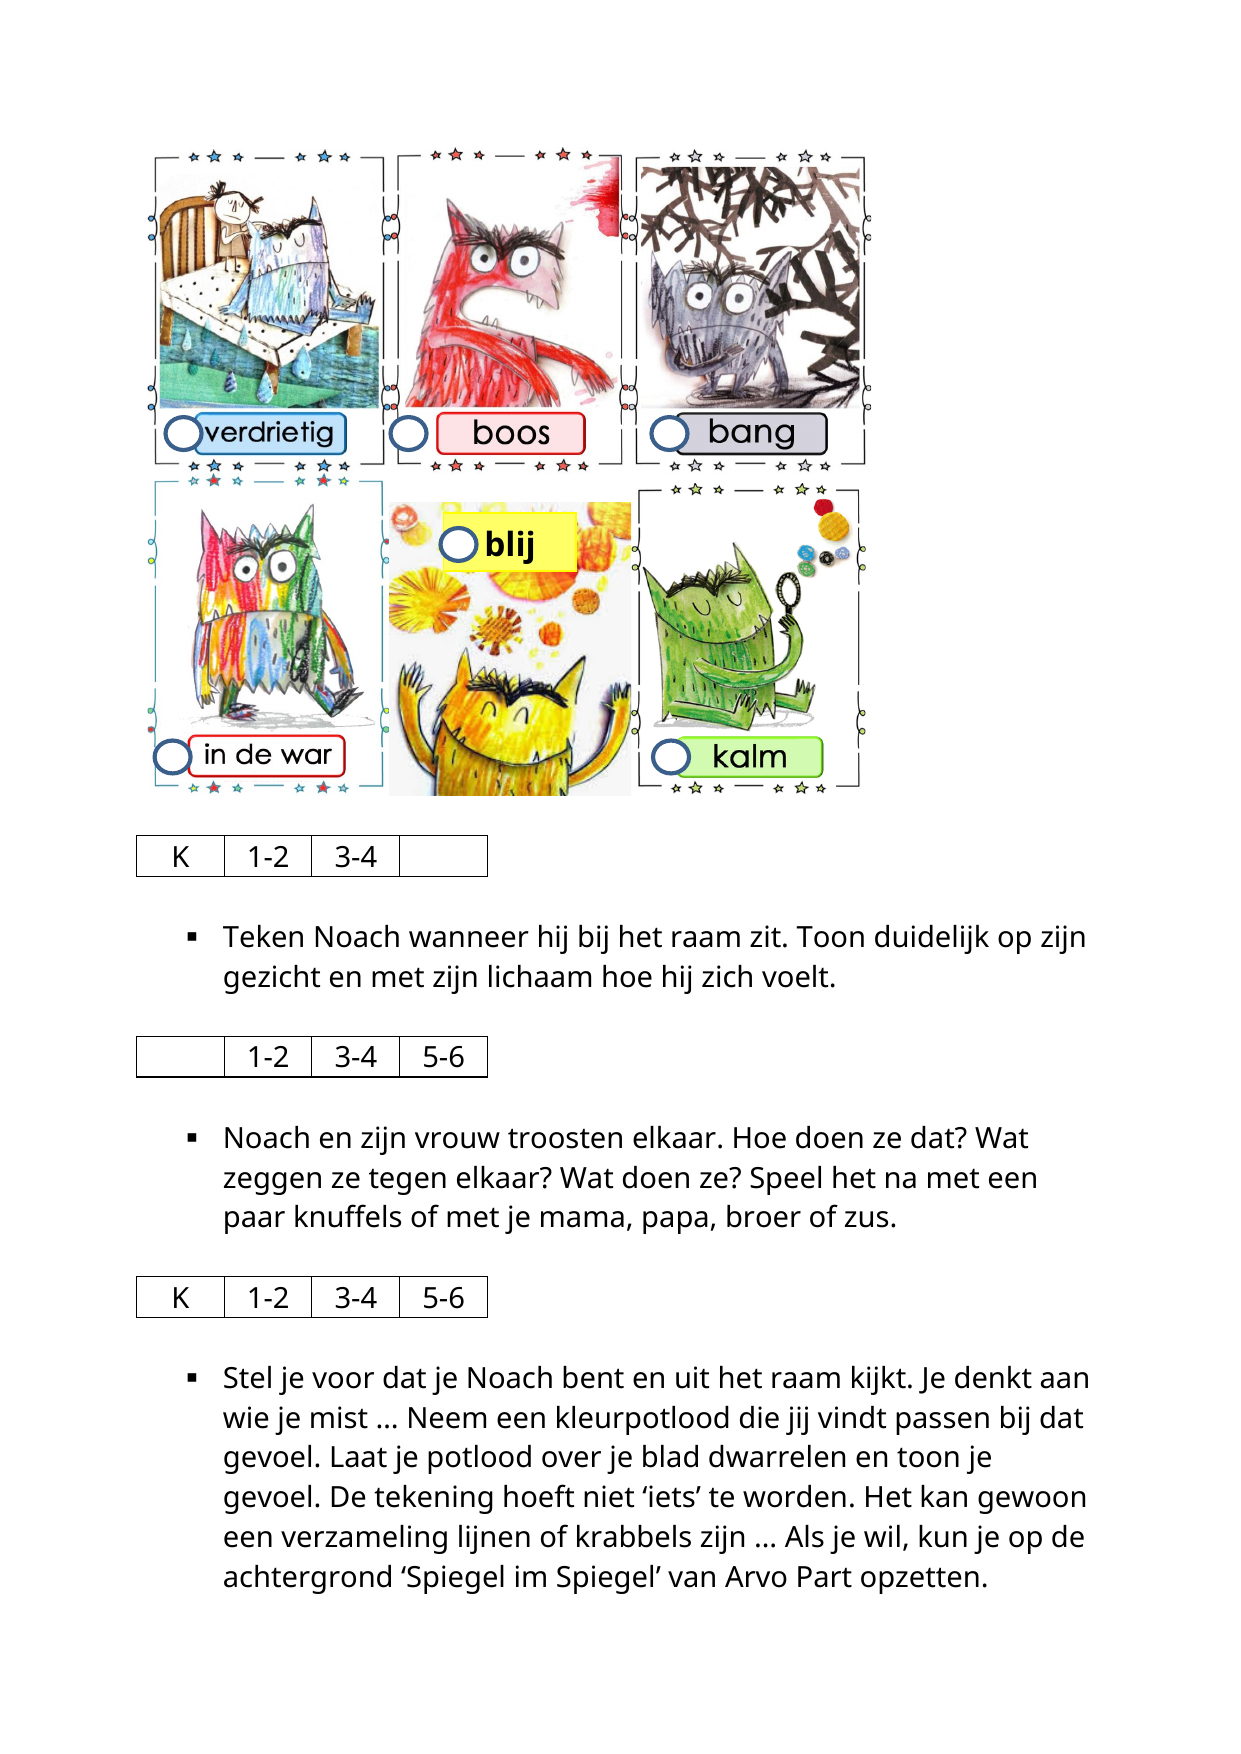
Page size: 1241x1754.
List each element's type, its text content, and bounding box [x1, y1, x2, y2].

table_header [137, 1037, 224, 1076]
table_header 3-4 [312, 836, 399, 876]
list Stel je voor dat je Noach bent en uit het raam kijkt. Je denkt aan wie je mist … Neem een kleurpotlood die jij vindt passen bij dat gevoel. Laat je potlood over je blad dwarrelen en toon je gevoel. De tekening hoeft niet ‘iets’ te worden. Het kan gewoon een verzameling lijnen of krabbels zijn … Als je wil, kun je op de achtergrond ‘Spiegel im Spiegel’ van Arvo Part opzetten. [185, 1357, 1093, 1596]
table_header K [137, 1277, 224, 1317]
table_header 5-6 [400, 1037, 487, 1076]
table_header 1-2 [225, 1037, 311, 1076]
list Teken Noach wanneer hij bij het raam zit. Toon duidelijk op zijn gezicht en met zijn lichaam hoe hij zich voelt. [185, 917, 1093, 996]
table_header [400, 836, 487, 876]
table_header 3-4 [312, 1277, 399, 1317]
table_header 5-6 [400, 1277, 487, 1317]
table_header K [137, 836, 224, 876]
picture [147, 147, 872, 796]
table_header 1-2 [225, 836, 311, 876]
table_header 1-2 [225, 1277, 311, 1317]
table_header 3-4 [312, 1037, 399, 1076]
list Noach en zijn vrouw troosten elkaar. Hoe doen ze dat? Wat zeggen ze tegen elkaar? Wat doen ze? Speel het na met een paar knuffels of met je mama, papa, broer of zus. [185, 1117, 1093, 1236]
